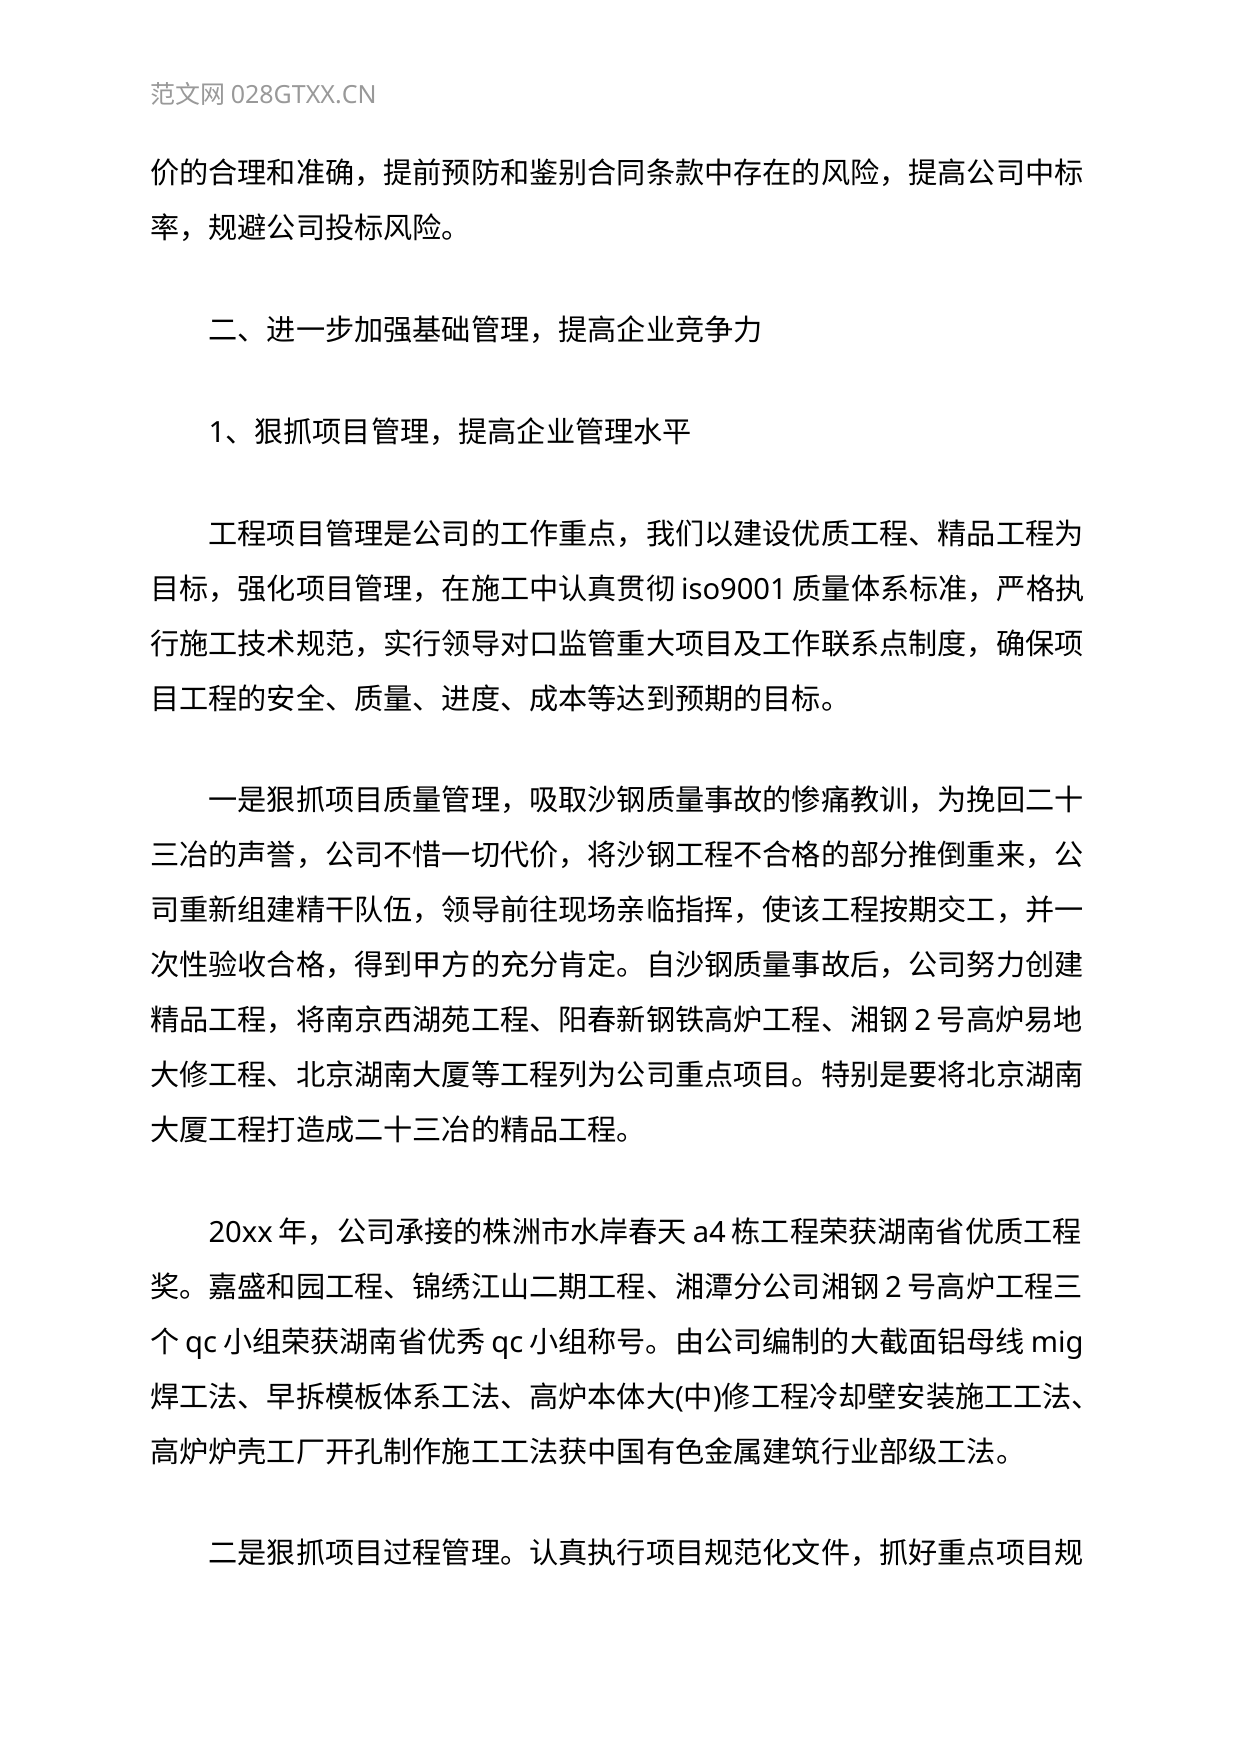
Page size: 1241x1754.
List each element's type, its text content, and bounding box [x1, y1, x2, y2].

text 工程项目管理是公司的工作重点，我们以建设优质工程、精品工程为目标，强化项目管理，在施工中认真贯彻iso9001质量体系标准，严格执行施工技术规范，实行领导对口监管重大项目及工作联系点制度，确保项目工程的安全、质量、进度、成本等达到预期的目标。 [150, 510, 1090, 717]
text 20xx年，公司承接的株洲市水岸春天a4栋工程荣获湖南省优质工程奖。嘉盛和园工程、锦绣江山二期工程、湘潭分公司湘钢2号高炉工程三个qc小组荣获湖南省优秀qc小组称号。由公司编制的大截面铝母线mig焊工法、早拆模板体系工法、高炉本体大(中)修工程冷却壁安装施工工法、高炉炉壳工厂开孔制作施工工法获中国有色金属建筑行业部级工法。 [150, 1208, 1090, 1471]
text 1、狠抓项目管理，提高企业管理水平 [150, 408, 1090, 451]
text 一是狠抓项目质量管理，吸取沙钢质量事故的惨痛教训，为挽回二十三冶的声誉，公司不惜一切代价，将沙钢工程不合格的部分推倒重来，公司重新组建精干队伍，领导前往现场亲临指挥，使该工程按期交工，并一次性验收合格，得到甲方的充分肯定。自沙钢质量事故后，公司努力创建精品工程，将南京西湖苑工程、阳春新钢铁高炉工程、湘钢2号高炉易地大修工程、北京湖南大厦等工程列为公司重点项目。特别是要将北京湖南大厦工程打造成二十三冶的精品工程。 [150, 777, 1090, 1149]
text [150, 1530, 1090, 1572]
text 二、进一步加强基础管理，提高企业竞争力 [150, 307, 1090, 349]
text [150, 150, 1090, 247]
